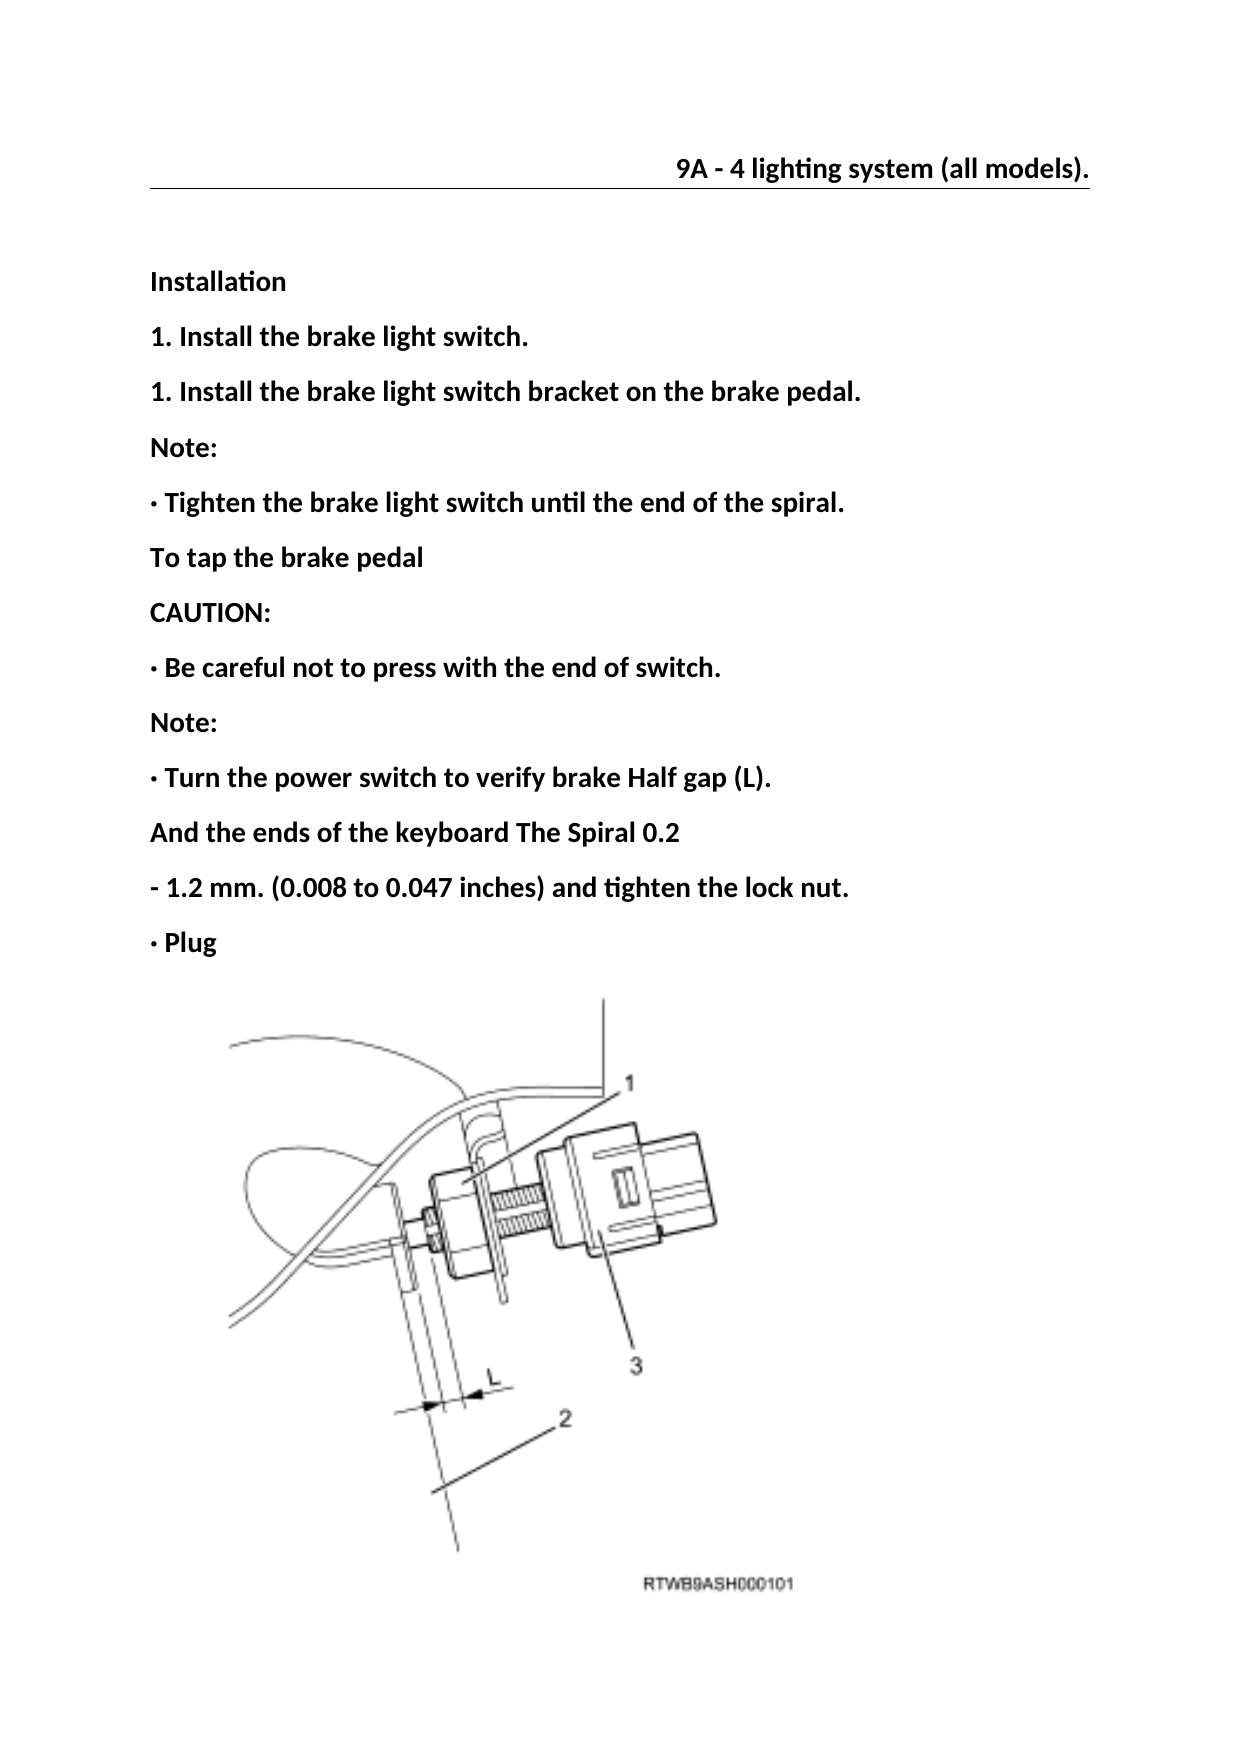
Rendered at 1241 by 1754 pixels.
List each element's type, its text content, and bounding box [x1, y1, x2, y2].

text · Be careful not to press with the end of switch. [150, 649, 1090, 685]
text CAUTION: [150, 594, 1090, 629]
picture [150, 979, 800, 1597]
text - 1.2 mm. (0.008 to 0.047 inches) and tighten the lock nut. [150, 869, 1090, 905]
text Note: [150, 704, 1090, 740]
text Note: [150, 429, 1090, 464]
text 1. Install the brake light switch. [150, 318, 1090, 354]
text And the ends of the keyboard The Spiral 0.2 [150, 814, 1090, 850]
text · Plug [150, 924, 1090, 960]
text · Turn the power switch to verify brake Half gap (L). [150, 759, 1090, 795]
text To tap the brake pedal [150, 539, 1090, 574]
text Installation [150, 263, 1090, 299]
text 9A - 4 lighting system (all models). [150, 150, 1090, 188]
text · Tighten the brake light switch until the end of the spiral. [150, 484, 1090, 519]
text 1. Install the brake light switch bracket on the brake pedal. [150, 373, 1090, 409]
